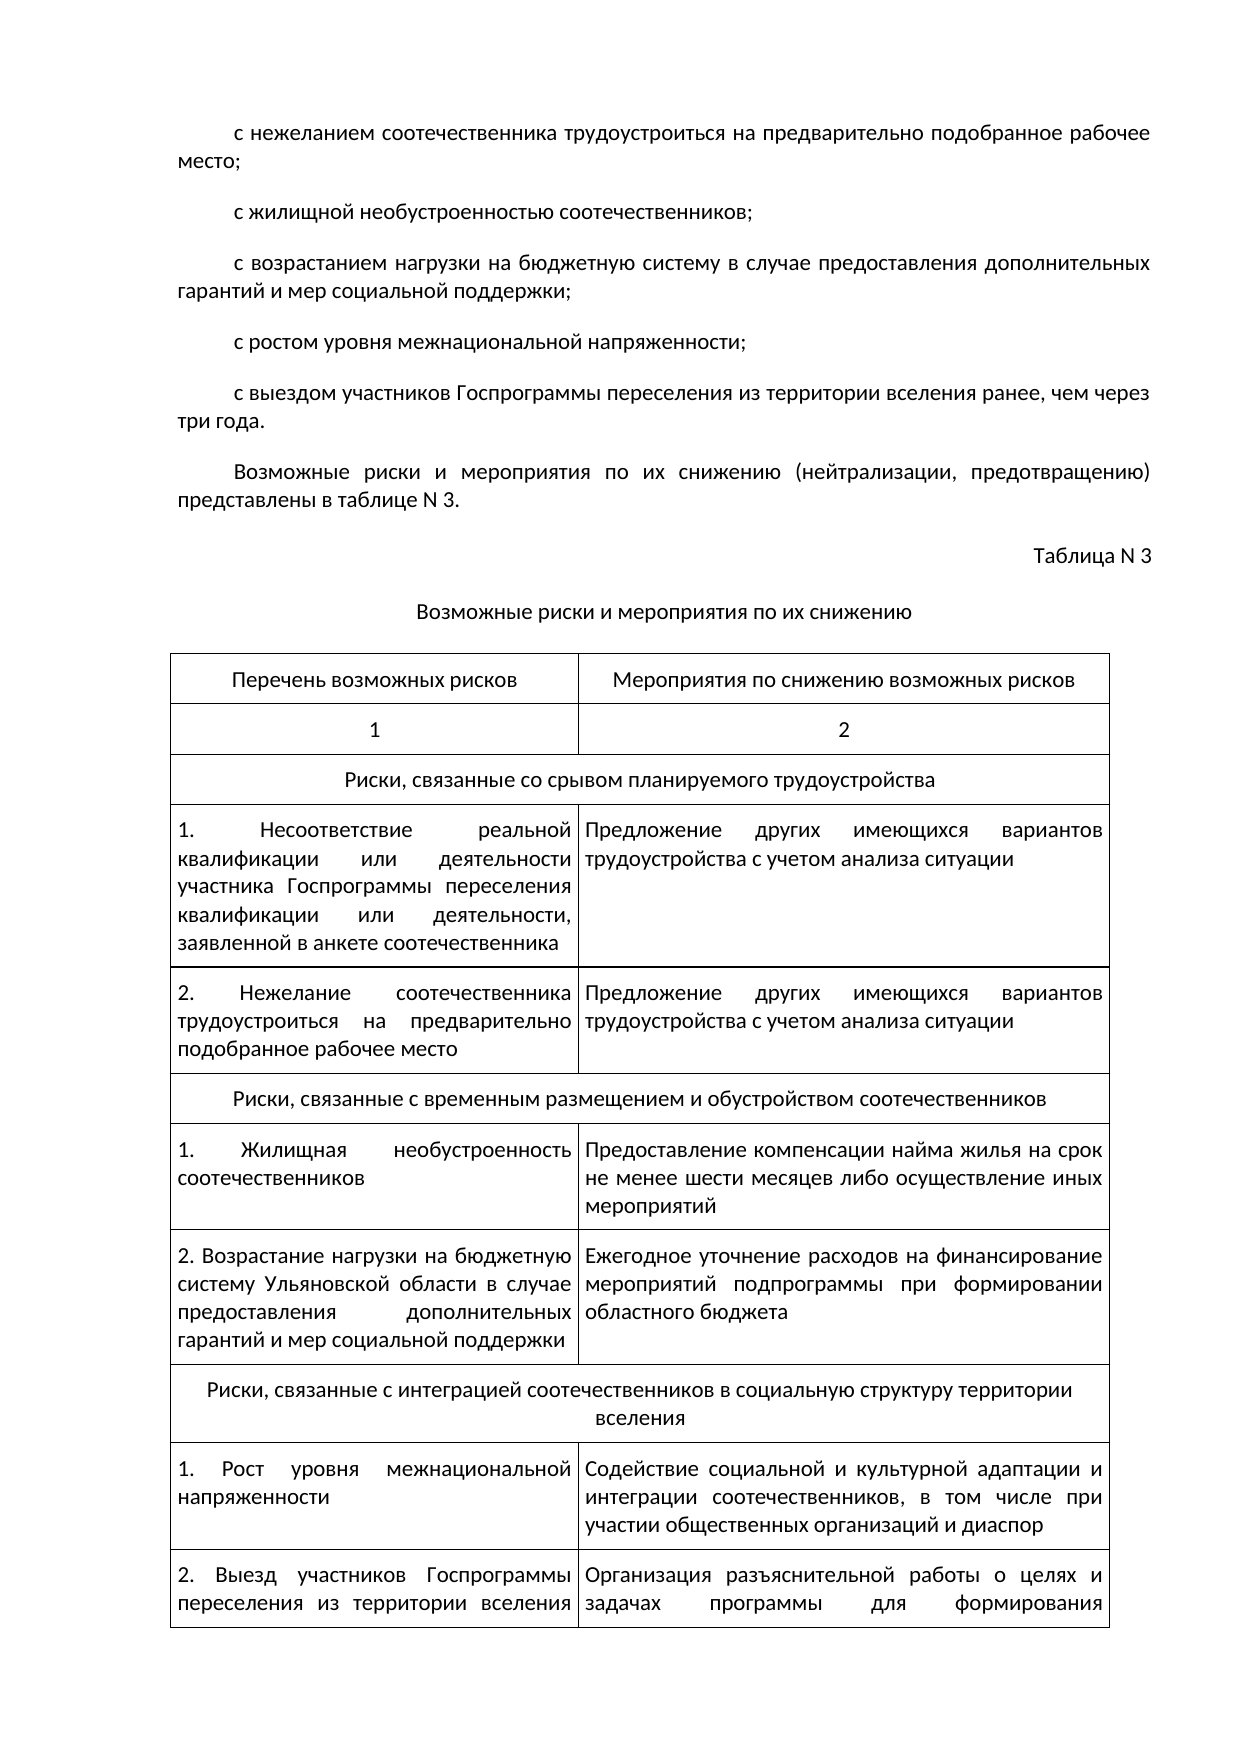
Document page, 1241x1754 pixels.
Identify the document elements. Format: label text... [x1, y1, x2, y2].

table_cell 1. Несоответствие реальной квалификации или деятельности участника Госпрограммы переселения квалификации или деятельности, заявленной в анкете соотечественника [171, 805, 578, 966]
table_cell Ежегодное уточнение расходов на финансирование мероприятий подпрограммы при формировании областного бюджета [579, 1230, 1109, 1364]
text с возрастанием нагрузки на бюджетную систему в случае предоставления дополнительных гарантий и мер социальной поддержки; [177, 248, 1152, 304]
table_cell 2. Нежелание соотечественника трудоустроиться на предварительно подобранное рабочее место [171, 968, 578, 1073]
table_cell 1. Рост уровня межнациональной напряженности [171, 1443, 578, 1548]
text с выездом участников Госпрограммы переселения из территории вселения ранее, чем через три года. [177, 378, 1152, 434]
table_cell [579, 1550, 1109, 1627]
table_cell Предложение других имеющихся вариантов трудоустройства с учетом анализа ситуации [579, 805, 1109, 966]
table_cell Риски, связанные с временным размещением и обустройством соотечественников [171, 1074, 1109, 1123]
text Таблица N 3 [177, 541, 1152, 569]
text Возможные риски и мероприятия по их снижению [177, 597, 1152, 625]
text с нежеланием соотечественника трудоустроиться на предварительно подобранное рабочее место; [177, 118, 1152, 174]
table_cell 1. Жилищная необустроенность соотечественников [171, 1124, 578, 1229]
table_cell 2. Возрастание нагрузки на бюджетную систему Ульяновской области в случае предоставления дополнительных гарантий и мер социальной поддержки [171, 1230, 578, 1364]
table_cell Предложение других имеющихся вариантов трудоустройства с учетом анализа ситуации [579, 968, 1109, 1073]
text Возможные риски и мероприятия по их снижению (нейтрализации, предотвращению) представлены в таблице N 3. [177, 457, 1152, 513]
table_cell Предоставление компенсации найма жилья на срок не менее шести месяцев либо осуществление иных мероприятий [579, 1124, 1109, 1229]
table_cell 1 [171, 704, 578, 754]
table_cell Риски, связанные со срывом планируемого трудоустройства [171, 755, 1109, 804]
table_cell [171, 1550, 578, 1627]
table_cell Содействие социальной и культурной адаптации и интеграции соотечественников, в том числе при участии общественных организаций и диаспор [579, 1443, 1109, 1548]
table_cell Риски, связанные с интеграцией соотечественников в социальную структуру территории вселения [171, 1365, 1109, 1442]
table_header Перечень возможных рисков [171, 654, 578, 703]
table_header Мероприятия по снижению возможных рисков [579, 654, 1109, 703]
text с жилищной необустроенностью соотечественников; [177, 197, 1152, 225]
table_cell 2 [579, 704, 1109, 754]
text с ростом уровня межнациональной напряженности; [177, 327, 1152, 355]
